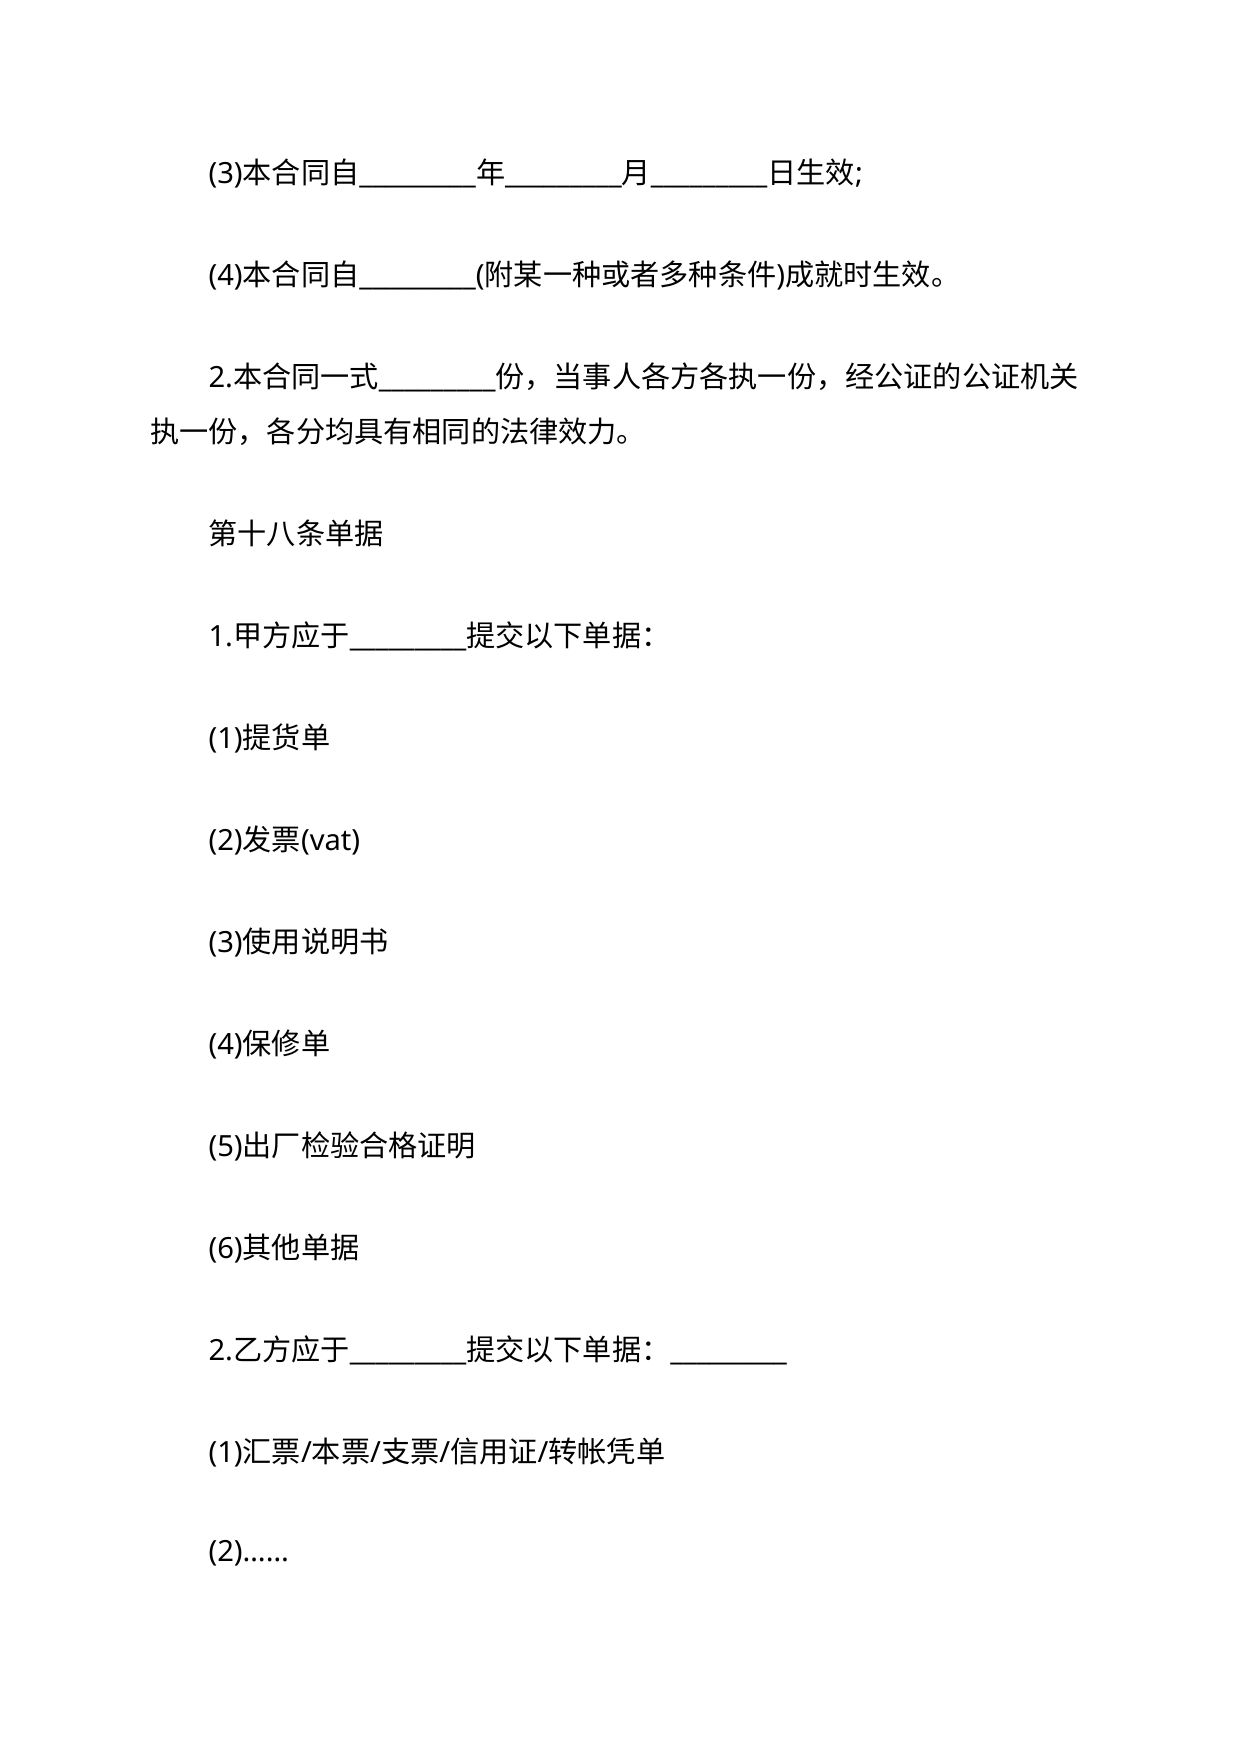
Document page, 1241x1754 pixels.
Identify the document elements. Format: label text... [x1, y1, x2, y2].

text 1.甲方应于_________提交以下单据： [150, 612, 1090, 655]
text 第十八条单据 [150, 511, 1090, 553]
text (4)本合同自_________(附某一种或者多种条件)成就时生效。 [150, 252, 1090, 294]
text (2)…… [150, 1530, 1090, 1570]
text (6)其他单据 [150, 1224, 1090, 1267]
text 2.本合同一式_________份，当事人各方各执一份，经公证的公证机关执一份，各分均具有相同的法律效力。 [150, 354, 1090, 451]
text (3)本合同自_________年_________月_________日生效; [150, 150, 1090, 192]
text (4)保修单 [150, 1020, 1090, 1063]
text (3)使用说明书 [150, 918, 1090, 961]
text (1)提货单 [150, 714, 1090, 757]
text (1)汇票/本票/支票/信用证/转帐凭单 [150, 1428, 1090, 1471]
text 2.乙方应于_________提交以下单据：_________ [150, 1326, 1090, 1369]
text (2)发票(vat) [150, 816, 1090, 859]
text (5)出厂检验合格证明 [150, 1122, 1090, 1165]
